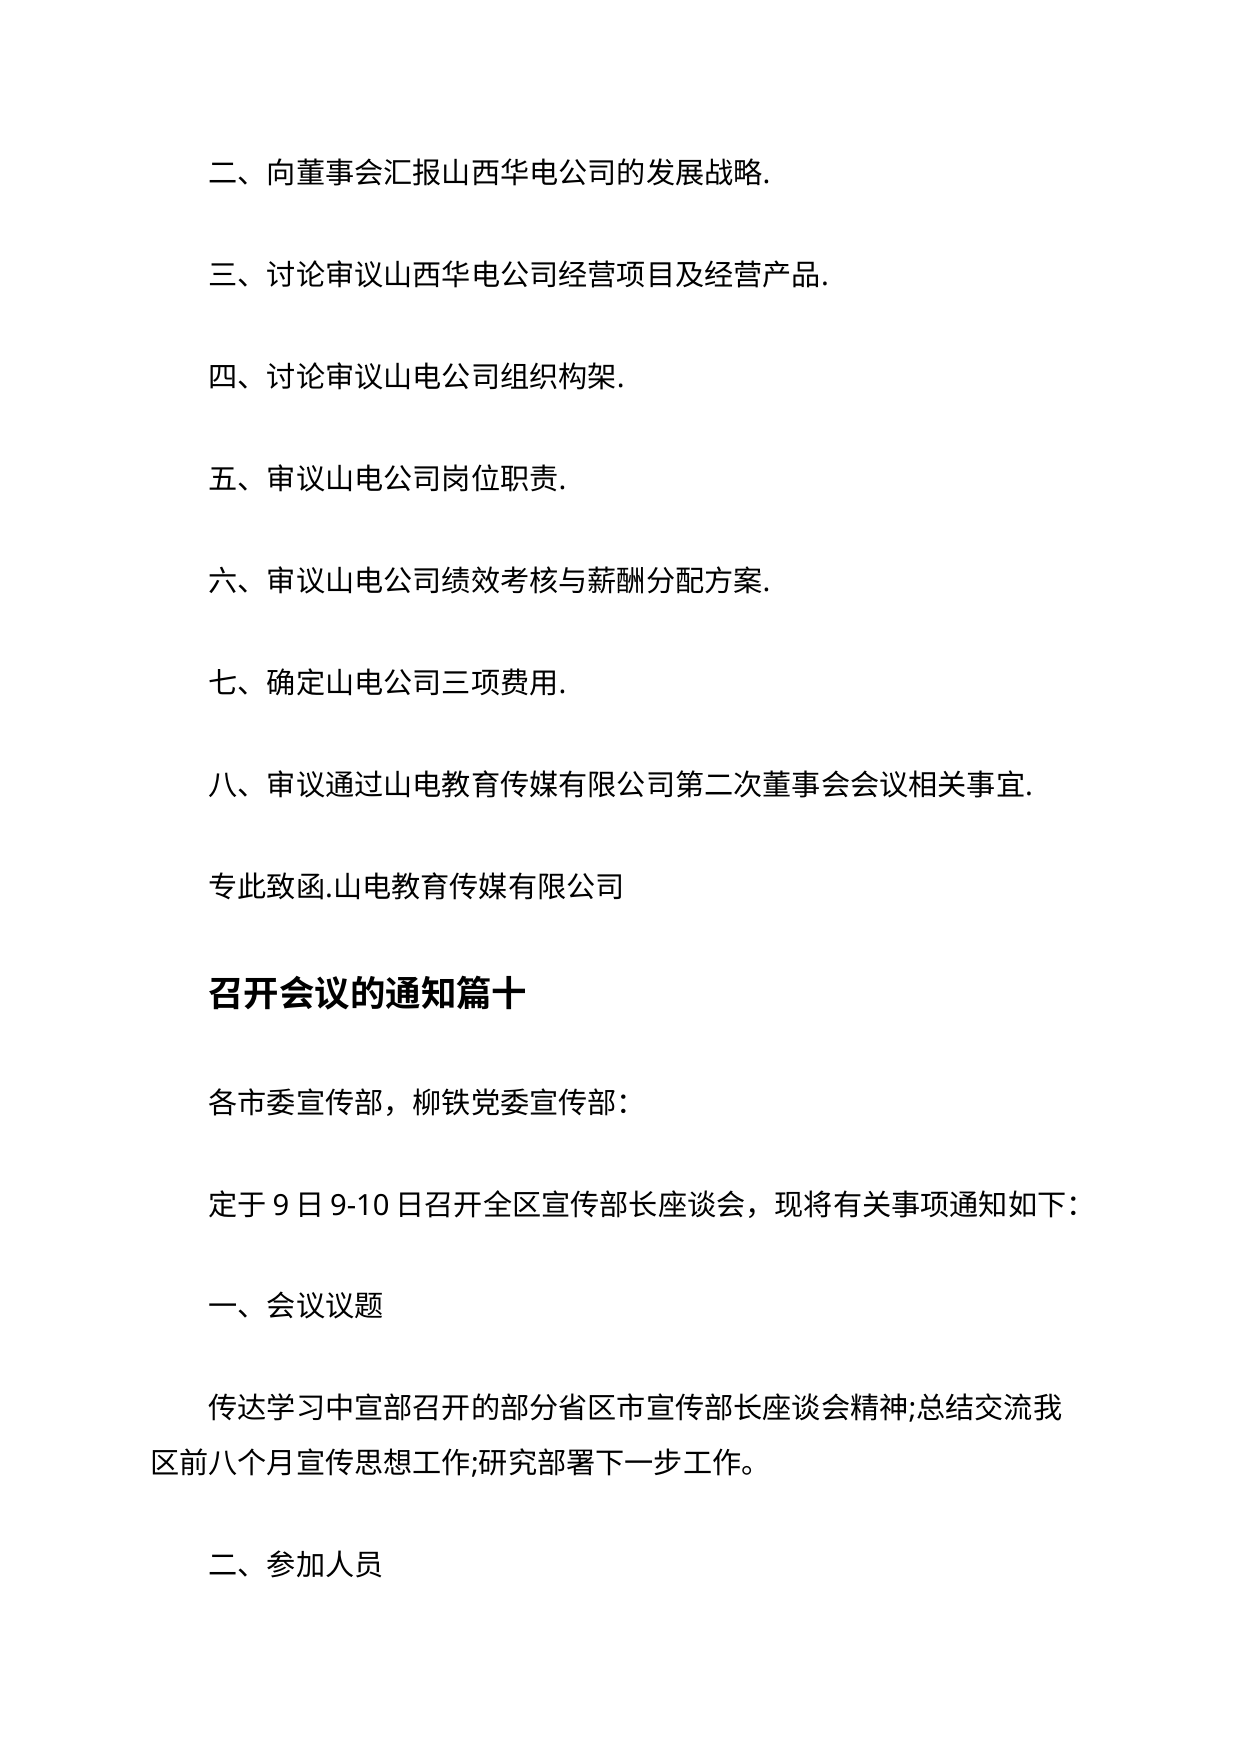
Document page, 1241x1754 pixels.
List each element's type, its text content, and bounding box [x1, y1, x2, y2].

text 七、确定山电公司三项费用. [150, 660, 1090, 702]
text 六、审议山电公司绩效考核与薪酬分配方案. [150, 558, 1090, 600]
text 召开会议的通知篇十 [150, 966, 1090, 1017]
text 专此致函.山电教育传媒有限公司 [150, 864, 1090, 906]
text 三、讨论审议山西华电公司经营项目及经营产品. [150, 252, 1090, 294]
text 传达学习中宣部召开的部分省区市宣传部长座谈会精神;总结交流我区前八个月宣传思想工作;研究部署下一步工作。 [150, 1385, 1090, 1482]
text 各市委宣传部，柳铁党委宣传部： [150, 1079, 1090, 1122]
text 四、讨论审议山电公司组织构架. [150, 354, 1090, 396]
text 二、向董事会汇报山西华电公司的发展战略. [150, 150, 1090, 192]
text 八、审议通过山电教育传媒有限公司第二次董事会会议相关事宜. [150, 762, 1090, 804]
text 二、参加人员 [150, 1542, 1090, 1584]
text 定于9日9-10日召开全区宣传部长座谈会，现将有关事项通知如下： [150, 1181, 1090, 1223]
text 五、审议山电公司岗位职责. [150, 456, 1090, 498]
text 一、会议议题 [150, 1283, 1090, 1325]
